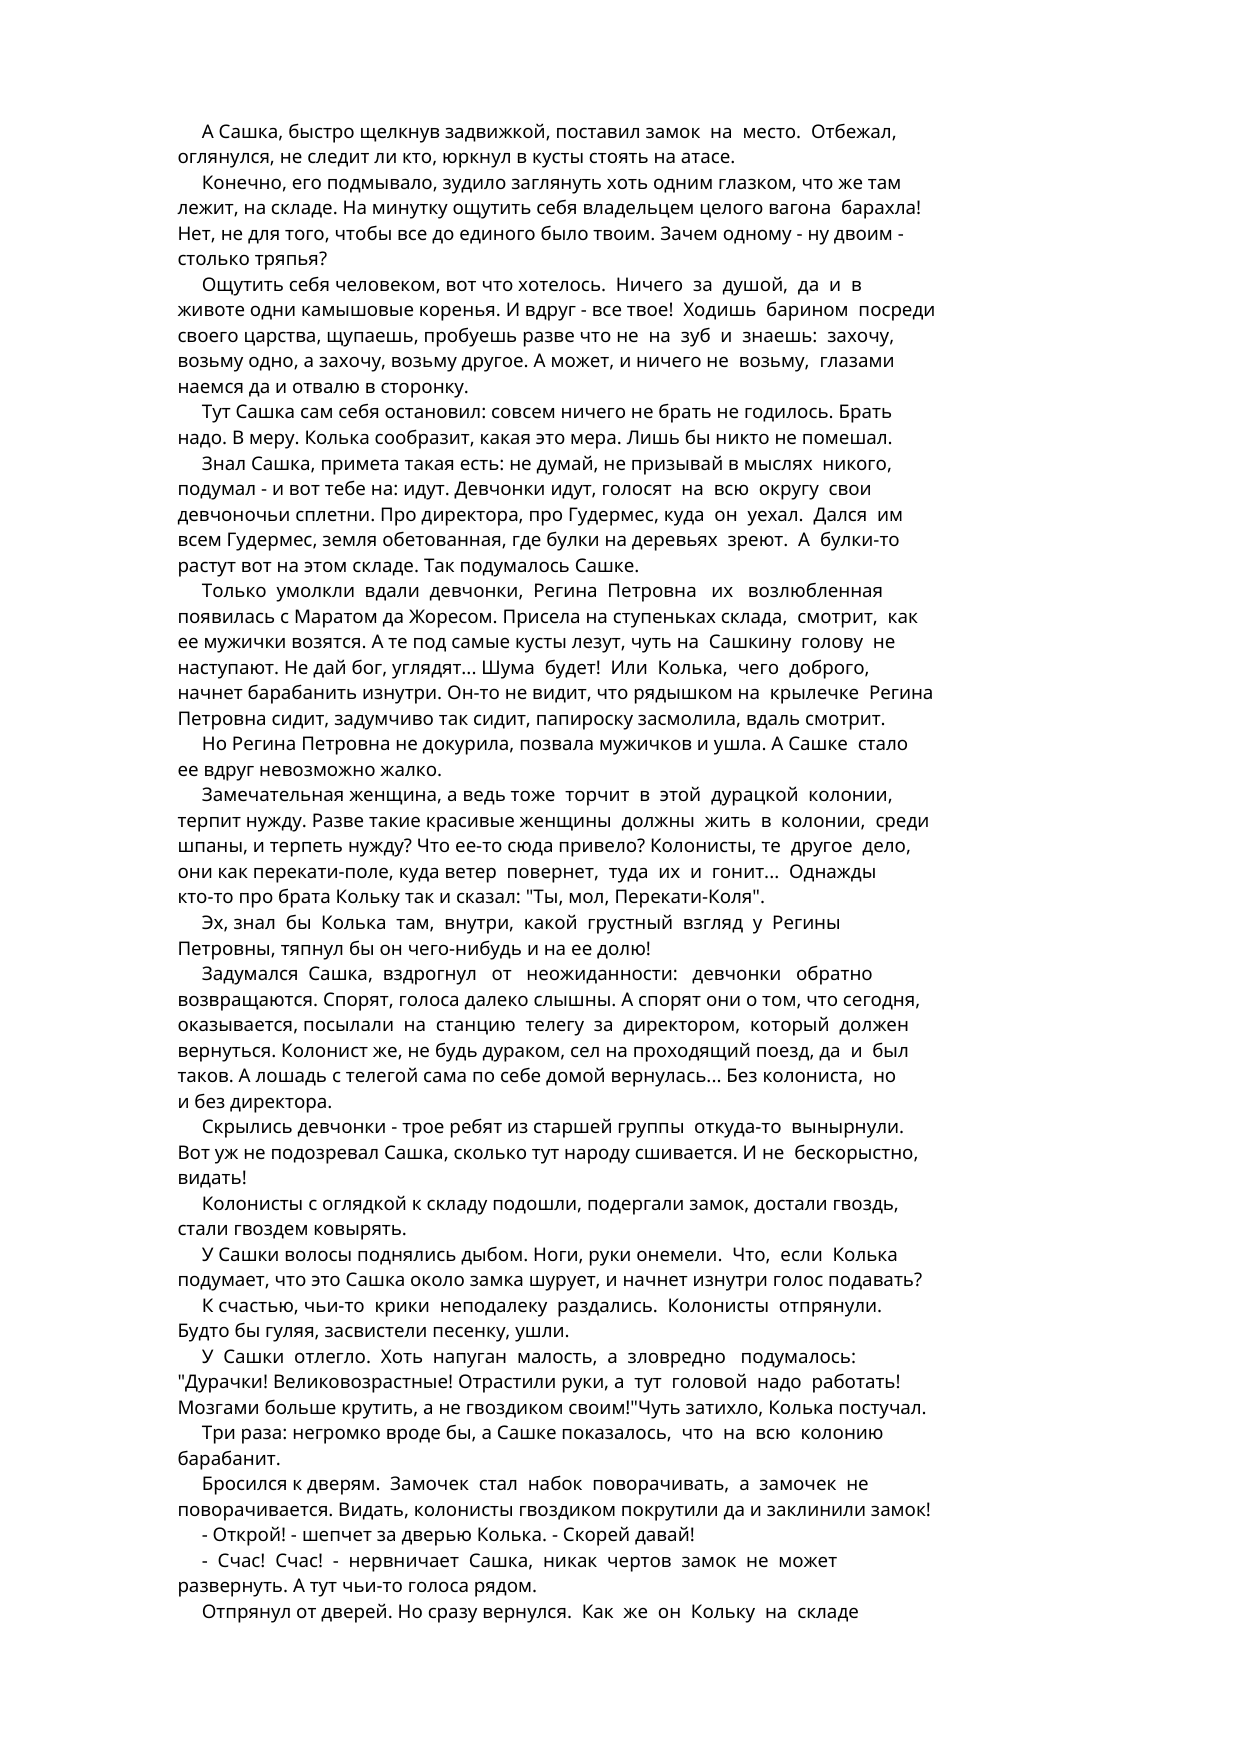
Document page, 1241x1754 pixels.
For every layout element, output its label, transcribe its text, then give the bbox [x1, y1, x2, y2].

text Ощутить себя человеком, вот что хотелось. Ничего за душой, да и в [177, 271, 1152, 297]
text Задумался Сашка, вздрогнул от неожиданности: девчонки обратно [177, 960, 1152, 986]
text У Сашки волосы поднялись дыбом. Ноги, руки онемели. Что, если Колька [177, 1241, 1152, 1267]
text Петровны, тяпнул бы он чего-нибудь и на ее долю! [177, 935, 1152, 960]
text Колонисты с оглядкой к складу подошли, подергали замок, достали гвоздь, [177, 1190, 1152, 1216]
text У Сашки отлегло. Хоть напуган малость, а зловредно подумалось: [177, 1343, 1152, 1369]
text лежит, на складе. На минутку ощутить себя владельцем целого вагона барахла! [177, 195, 1152, 220]
text Только умолкли вдали девчонки, Регина Петровна их возлюбленная [177, 577, 1152, 603]
text ее мужички возятся. А те под самые кусты лезут, чуть на Сашкину голову не [177, 628, 1152, 654]
text А Сашка, быстро щелкнув задвижкой, поставил замок на место. Отбежал, [177, 118, 1152, 144]
text Эх, знал бы Колька там, внутри, какой грустный взгляд у Регины [177, 909, 1152, 935]
text оказывается, посылали на станцию телегу за директором, который должен [177, 1011, 1152, 1037]
text видать! [177, 1164, 1152, 1190]
text терпит нужду. Разве такие красивые женщины должны жить в колонии, среди [177, 807, 1152, 833]
text надо. В меру. Колька сообразит, какая это мера. Лишь бы никто не помешал. [177, 424, 1152, 450]
text ее вдруг невозможно жалко. [177, 756, 1152, 782]
text К счастью, чьи-то крики неподалеку раздались. Колонисты отпрянули. [177, 1292, 1152, 1318]
text Будто бы гуляя, засвистели песенку, ушли. [177, 1318, 1152, 1343]
text всем Гудермес, земля обетованная, где булки на деревьях зреют. А булки-то [177, 526, 1152, 552]
text Знал Сашка, примета такая есть: не думай, не призывай в мыслях никого, [177, 450, 1152, 475]
text девчоночьи сплетни. Про директора, про Гудермес, куда он уехал. Дался им [177, 501, 1152, 526]
text Отпрянул от дверей. Но сразу вернулся. Как же он Кольку на складе [177, 1598, 1152, 1624]
text Петровна сидит, задумчиво так сидит, папироску засмолила, вдаль смотрит. [177, 705, 1152, 731]
text оглянулся, не следит ли кто, юркнул в кусты стоять на атасе. [177, 144, 1152, 169]
text и без директора. [177, 1088, 1152, 1113]
text стали гвоздем ковырять. [177, 1216, 1152, 1241]
text возьму одно, а захочу, возьму другое. А может, и ничего не возьму, глазами [177, 348, 1152, 373]
text наступают. Не дай бог, углядят... Шума будет! Или Колька, чего доброго, [177, 654, 1152, 679]
text Бросился к дверям. Замочек стал набок поворачивать, а замочек не [177, 1471, 1152, 1496]
text поворачивается. Видать, колонисты гвоздиком покрутили да и заклинили замок! [177, 1496, 1152, 1522]
text они как перекати-поле, куда ветер повернет, туда их и гонит... Однажды [177, 858, 1152, 884]
text животе одни камышовые коренья. И вдруг - все твое! Ходишь барином посреди [177, 297, 1152, 322]
text кто-то про брата Кольку так и сказал: "Ты, мол, Перекати-Коля". [177, 884, 1152, 909]
text вернуться. Колонист же, не будь дураком, сел на проходящий поезд, да и был [177, 1037, 1152, 1062]
text развернуть. А тут чьи-то голоса рядом. [177, 1573, 1152, 1598]
text Мозгами больше крутить, а не гвоздиком своим!"Чуть затихло, Колька постучал. [177, 1394, 1152, 1420]
text Замечательная женщина, а ведь тоже торчит в этой дурацкой колонии, [177, 782, 1152, 807]
text шпаны, и терпеть нужду? Что ее-то сюда привело? Колонисты, те другое дело, [177, 833, 1152, 858]
text возвращаются. Спорят, голоса далеко слышны. А спорят они о том, что сегодня, [177, 986, 1152, 1011]
text появилась с Маратом да Жоресом. Присела на ступеньках склада, смотрит, как [177, 603, 1152, 628]
text барабанит. [177, 1445, 1152, 1471]
text Три раза: негромко вроде бы, а Сашке показалось, что на всю колонию [177, 1420, 1152, 1445]
text Нет, не для того, чтобы все до единого было твоим. Зачем одному - ну двоим - [177, 220, 1152, 246]
text - Открой! - шепчет за дверью Колька. - Скорей давай! [177, 1522, 1152, 1547]
text столько тряпья? [177, 246, 1152, 271]
text Но Регина Петровна не докурила, позвала мужичков и ушла. А Сашке стало [177, 731, 1152, 756]
text начнет барабанить изнутри. Он-то не видит, что рядышком на крылечке Регина [177, 679, 1152, 705]
text своего царства, щупаешь, пробуешь разве что не на зуб и знаешь: захочу, [177, 322, 1152, 348]
text подумал - и вот тебе на: идут. Девчонки идут, голосят на всю округу свои [177, 475, 1152, 501]
text растут вот на этом складе. Так подумалось Сашке. [177, 552, 1152, 577]
text подумает, что это Сашка около замка шурует, и начнет изнутри голос подавать? [177, 1267, 1152, 1292]
text таков. А лошадь с телегой сама по себе домой вернулась... Без колониста, но [177, 1062, 1152, 1088]
text - Счас! Счас! - нервничает Сашка, никак чертов замок не может [177, 1547, 1152, 1573]
text наемся да и отвалю в сторонку. [177, 373, 1152, 399]
text Вот уж не подозревал Сашка, сколько тут народу сшивается. И не бескорыстно, [177, 1139, 1152, 1164]
text Тут Сашка сам себя остановил: совсем ничего не брать не годилось. Брать [177, 399, 1152, 424]
text "Дурачки! Великовозрастные! Отрастили руки, а тут головой надо работать! [177, 1369, 1152, 1394]
text Конечно, его подмывало, зудило заглянуть хоть одним глазком, что же там [177, 169, 1152, 195]
text Скрылись девчонки - трое ребят из старшей группы откуда-то вынырнули. [177, 1113, 1152, 1139]
